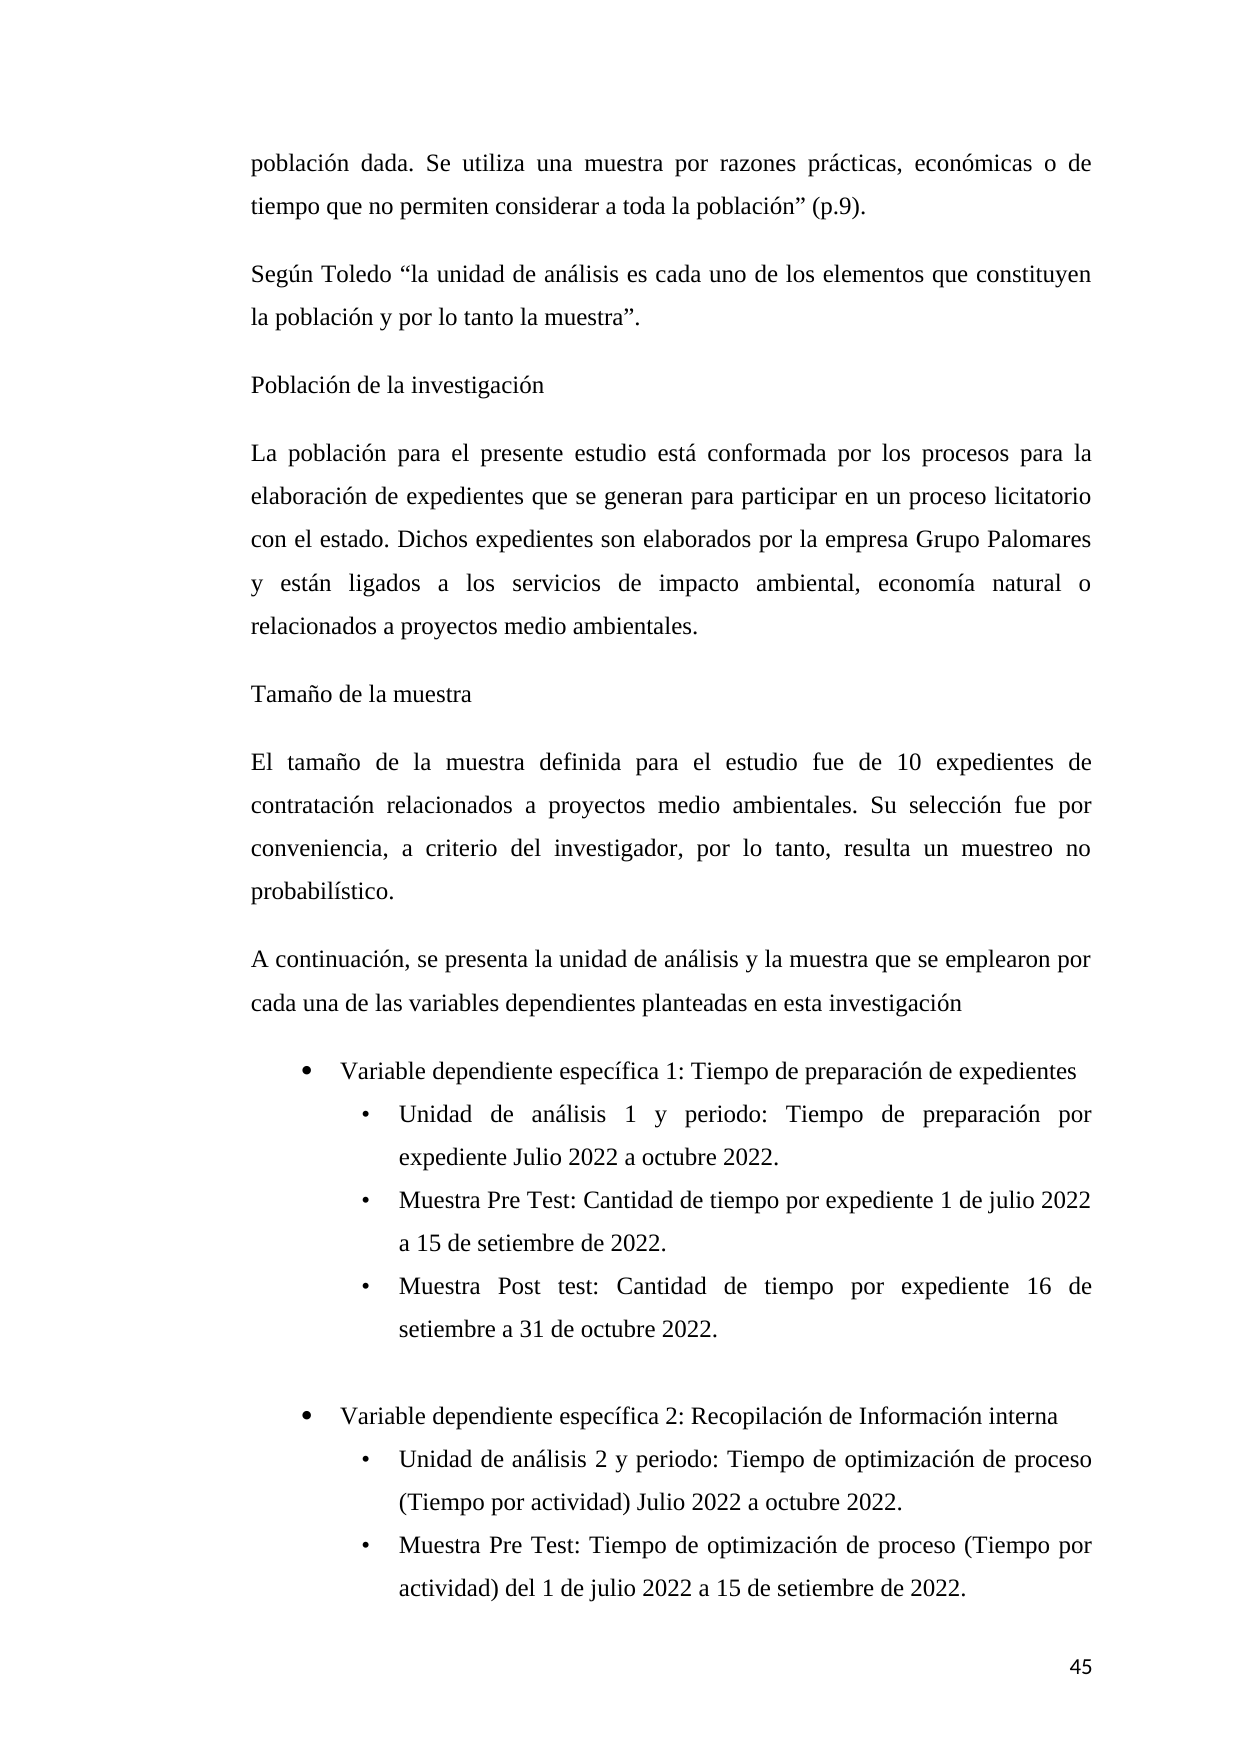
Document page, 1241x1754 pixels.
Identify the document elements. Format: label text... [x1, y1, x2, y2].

text Tamaño de la muestra [251, 679, 1092, 708]
text A continuación, se presenta la unidad de análisis y la muestra que se emplearon por cada una de las variables dependientes planteadas en esta investigación [251, 944, 1092, 1016]
list Muestra Pre Test: Cantidad de tiempo por expediente 1 de julio 2022 a 15 de setiembre de 2022. [361, 1185, 1092, 1257]
list Muestra Post test: Cantidad de tiempo por expediente 16 de setiembre a 31 de octubre 2022. [361, 1271, 1092, 1343]
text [251, 148, 1092, 219]
list Variable dependiente específica 1: Tiempo de preparación de expedientes [302, 1056, 1092, 1084]
list Muestra Pre Test: Tiempo de optimización de proceso (Tiempo por actividad) del 1 de julio 2022 a 15 de setiembre de 2022. [361, 1530, 1092, 1602]
list Unidad de análisis 1 y periodo: Tiempo de preparación por expediente Julio 2022 a octubre 2022. [361, 1099, 1092, 1171]
text Población de la investigación [251, 370, 1092, 399]
list Variable dependiente específica 2: Recopilación de Información interna [302, 1401, 1092, 1429]
text El tamaño de la muestra definida para el estudio fue de 10 expedientes de contratación relacionados a proyectos medio ambientales. Su selección fue por conveniencia, a criterio del investigador, por lo tanto, resulta un muestreo no probabilístico. [251, 747, 1092, 905]
text La población para el presente estudio está conformada por los procesos para la elaboración de expedientes que se generan para participar en un proceso licitatorio con el estado. Dichos expedientes son elaborados por la empresa Grupo Palomares y están ligados a los servicios de impacto ambiental, economía natural o relacionados a proyectos medio ambientales. [251, 438, 1092, 639]
list Unidad de análisis 2 y periodo: Tiempo de optimización de proceso (Tiempo por actividad) Julio 2022 a octubre 2022. [361, 1444, 1092, 1516]
text Según Toledo “la unidad de análisis es cada uno de los elementos que constituyen la población y por lo tanto la muestra”. [251, 259, 1092, 331]
